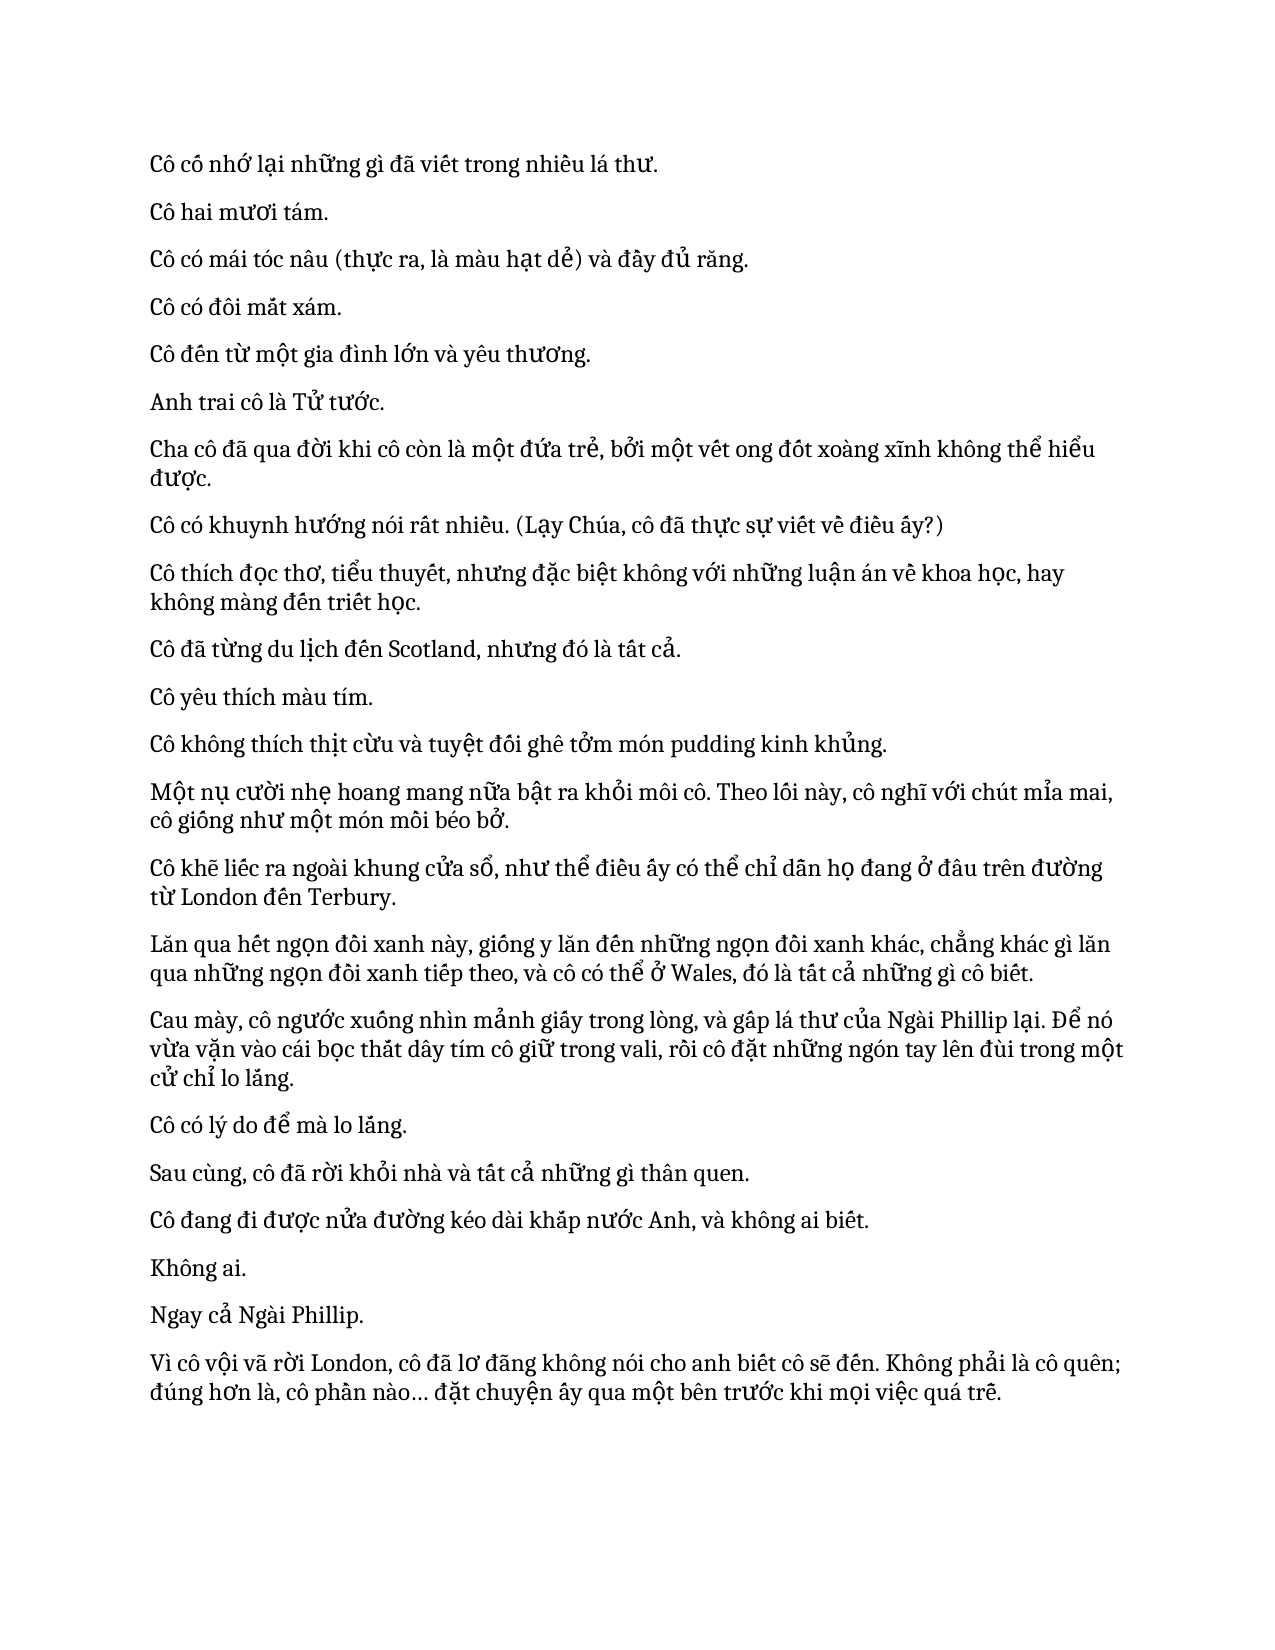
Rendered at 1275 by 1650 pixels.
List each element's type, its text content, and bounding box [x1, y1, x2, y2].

text Cô có khuynh hướng nói rất nhiều. (Lạy Chúa, cô đã thực sự viết về điều ấy?) [150, 511, 1125, 540]
text Vì cô vội vã rời London, cô đã lơ đãng không nói cho anh biết cô sẽ đến. Không phải là cô quên; đúng hơn là, cô phần nào… đặt chuyện ấy qua một bên trước khi mọi việc quá trễ. [150, 1349, 1125, 1406]
text Cau mày, cô ngước xuống nhìn mảnh giấy trong lòng, và gấp lá thư của Ngài Phillip lại. Để nó vừa vặn vào cái bọc thắt dây tím cô giữ trong vali, rồi cô đặt những ngón tay lên đùi trong một cử chỉ lo lắng. [150, 1006, 1125, 1092]
text Cô cố nhớ lại những gì đã viết trong nhiều lá thư. [150, 150, 1125, 179]
text Cô có lý do để mà lo lắng. [150, 1111, 1125, 1140]
text Cô khẽ liếc ra ngoài khung cửa sổ, như thể điều ấy có thể chỉ dẫn họ đang ở đâu trên đường từ London đến Terbury. [150, 854, 1125, 911]
text Cô đang đi được nửa đường kéo dài khắp nước Anh, và không ai biết. [150, 1206, 1125, 1235]
text Anh trai cô là Tử tước. [150, 387, 1125, 416]
text Cô thích đọc thơ, tiểu thuyết, nhưng đặc biệt không với những luận án về khoa học, hay không màng đến triết học. [150, 559, 1125, 616]
text Cô có đôi mắt xám. [150, 292, 1125, 321]
text Cô đến từ một gia đình lớn và yêu thương. [150, 340, 1125, 369]
text Cô yêu thích màu tím. [150, 682, 1125, 711]
text Cô hai mươi tám. [150, 197, 1125, 226]
text Cô có mái tóc nâu (thực ra, là màu hạt dẻ) và đầy đủ răng. [150, 245, 1125, 274]
text Sau cùng, cô đã rời khỏi nhà và tất cả những gì thân quen. [150, 1159, 1125, 1187]
text Một nụ cười nhẹ hoang mang nữa bật ra khỏi môi cô. Theo lối này, cô nghĩ với chút mỉa mai, cô giống như một món mồi béo bở. [150, 777, 1125, 835]
text Cô đã từng du lịch đến Scotland, nhưng đó là tất cả. [150, 635, 1125, 664]
text Cha cô đã qua đời khi cô còn là một đứa trẻ, bởi một vết ong đốt xoàng xĩnh không thể hiểu được. [150, 435, 1125, 492]
text Không ai. [150, 1254, 1125, 1282]
text Ngay cả Ngài Phillip. [150, 1301, 1125, 1330]
text Lăn qua hết ngọn đồi xanh này, giống y lăn đến những ngọn đồi xanh khác, chẳng khác gì lăn qua những ngọn đồi xanh tiếp theo, và cô có thể ở Wales, đó là tất cả những gì cô biết. [150, 930, 1125, 987]
text Cô không thích thịt cừu và tuyệt đối ghê tởm món pudding kinh khủng. [150, 730, 1125, 759]
